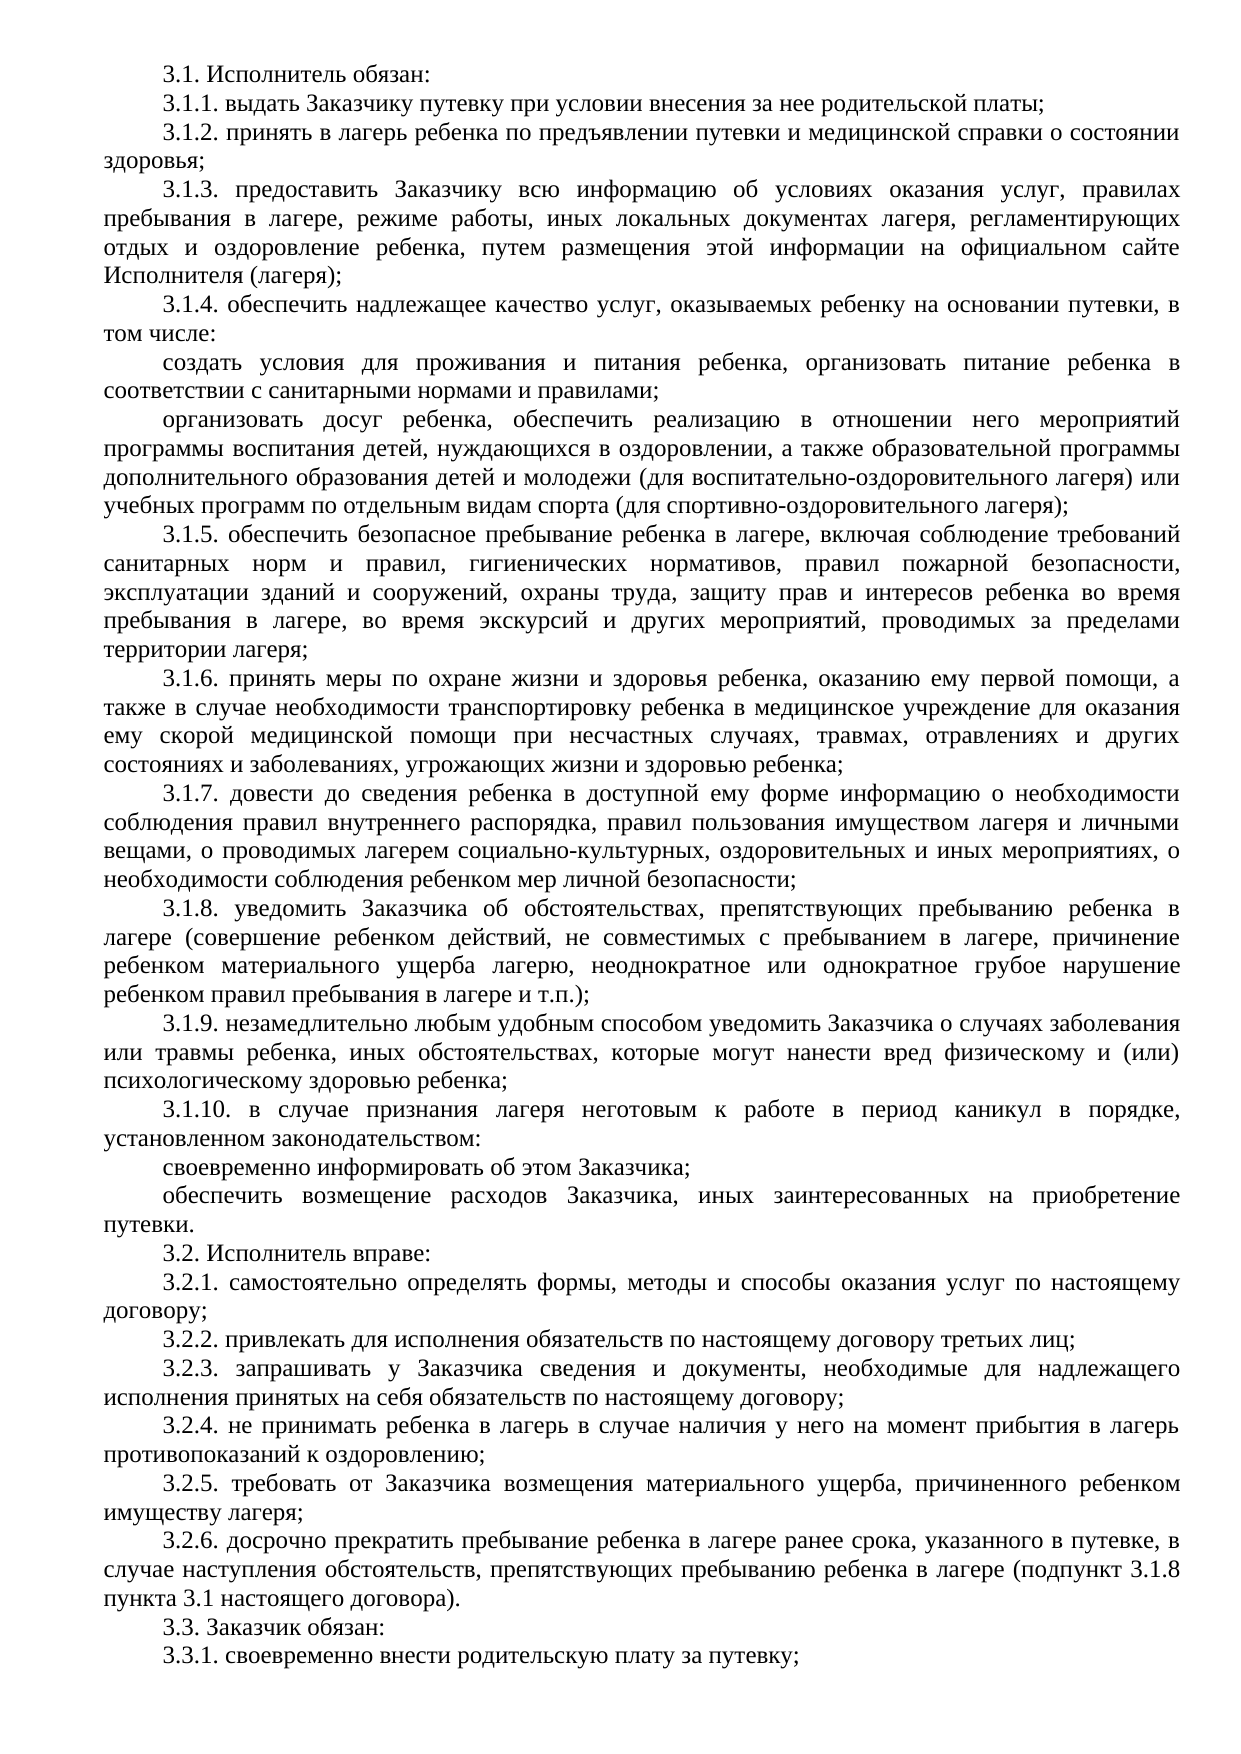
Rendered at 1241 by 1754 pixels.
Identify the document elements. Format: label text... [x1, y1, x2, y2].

text создать условия для проживания и питания ребенка, организовать питание ребенка в соответствии с санитарными нормами и правилами; [103, 347, 1181, 404]
text своевременно информировать об этом Заказчика; [103, 1152, 1181, 1180]
text 3.1.6. принять меры по охране жизни и здоровья ребенка, оказанию ему первой помощи, а также в случае необходимости транспортировку ребенка в медицинское учреждение для оказания ему скорой медицинской помощи при несчастных случаях, травмах, отравлениях и других состояниях и заболеваниях, угрожающих жизни и здоровью ребенка; [103, 663, 1181, 778]
text 3.1.3. предоставить Заказчику всю информацию об условиях оказания услуг, правилах пребывания в лагере, режиме работы, иных локальных документах лагеря, регламентирующих отдых и оздоровление ребенка, путем размещения этой информации на официальном сайте Исполнителя (лагеря); [103, 174, 1181, 289]
text 3.1.2. принять в лагерь ребенка по предъявлении путевки и медицинской справки о состоянии здоровья; [103, 117, 1181, 174]
text 3.1.9. незамедлительно любым удобным способом уведомить Заказчика о случаях заболевания или травмы ребенка, иных обстоятельствах, которые могут нанести вред физическому и (или) психологическому здоровью ребенка; [103, 1008, 1181, 1094]
text 3.1. Исполнитель обязан: [103, 59, 1181, 88]
text 3.2.6. досрочно прекратить пребывание ребенка в лагере ранее срока, указанного в путевке, в случае наступления обстоятельств, препятствующих пребыванию ребенка в лагере (подпункт 3.1.8 пункта 3.1 настоящего договора). [103, 1525, 1181, 1612]
text обеспечить возмещение расходов Заказчика, иных заинтересованных на приобретение путевки. [103, 1180, 1181, 1238]
text 3.1.10. в случае признания лагеря неготовым к работе в период каникул в порядке, установленном законодательством: [103, 1094, 1181, 1152]
text организовать досуг ребенка, обеспечить реализацию в отношении него мероприятий программы воспитания детей, нуждающихся в оздоровлении, а также образовательной программы дополнительного образования детей и молодежи (для воспитательно-оздоровительного лагеря) или учебных программ по отдельным видам спорта (для спортивно-оздоровительного лагеря); [103, 404, 1181, 519]
text 3.2.1. самостоятельно определять формы, методы и способы оказания услуг по настоящему договору; [103, 1267, 1181, 1324]
text 3.2.3. запрашивать у Заказчика сведения и документы, необходимые для надлежащего исполнения принятых на себя обязательств по настоящему договору; [103, 1353, 1181, 1410]
text 3.2.4. не принимать ребенка в лагерь в случае наличия у него на момент прибытия в лагерь противопоказаний к оздоровлению; [103, 1410, 1181, 1468]
text 3.3.1. своевременно внести родительскую плату за путевку; [103, 1640, 1181, 1669]
text 3.2.2. привлекать для исполнения обязательств по настоящему договору третьих лиц; [103, 1324, 1181, 1353]
text 3.2. Исполнитель вправе: [103, 1238, 1181, 1267]
text 3.3. Заказчик обязан: [103, 1612, 1181, 1640]
text 3.1.4. обеспечить надлежащее качество услуг, оказываемых ребенку на основании путевки, в том числе: [103, 289, 1181, 347]
text 3.2.5. требовать от Заказчика возмещения материального ущерба, причиненного ребенком имуществу лагеря; [103, 1468, 1181, 1525]
text 3.1.1. выдать Заказчику путевку при условии внесения за нее родительской платы; [103, 88, 1181, 117]
text 3.1.5. обеспечить безопасное пребывание ребенка в лагере, включая соблюдение требований санитарных норм и правил, гигиенических нормативов, правил пожарной безопасности, эксплуатации зданий и сооружений, охраны труда, защиту прав и интересов ребенка во время пребывания в лагере, во время экскурсий и других мероприятий, проводимых за пределами территории лагеря; [103, 519, 1181, 663]
text 3.1.7. довести до сведения ребенка в доступной ему форме информацию о необходимости соблюдения правил внутреннего распорядка, правил пользования имуществом лагеря и личными вещами, о проводимых лагерем социально-культурных, оздоровительных и иных мероприятиях, о необходимости соблюдения ребенком мер личной безопасности; [103, 778, 1181, 893]
text 3.1.8. уведомить Заказчика об обстоятельствах, препятствующих пребыванию ребенка в лагере (совершение ребенком действий, не совместимых с пребыванием в лагере, причинение ребенком материального ущерба лагерю, неоднократное или однократное грубое нарушение ребенком правил пребывания в лагере и т.п.); [103, 893, 1181, 1008]
